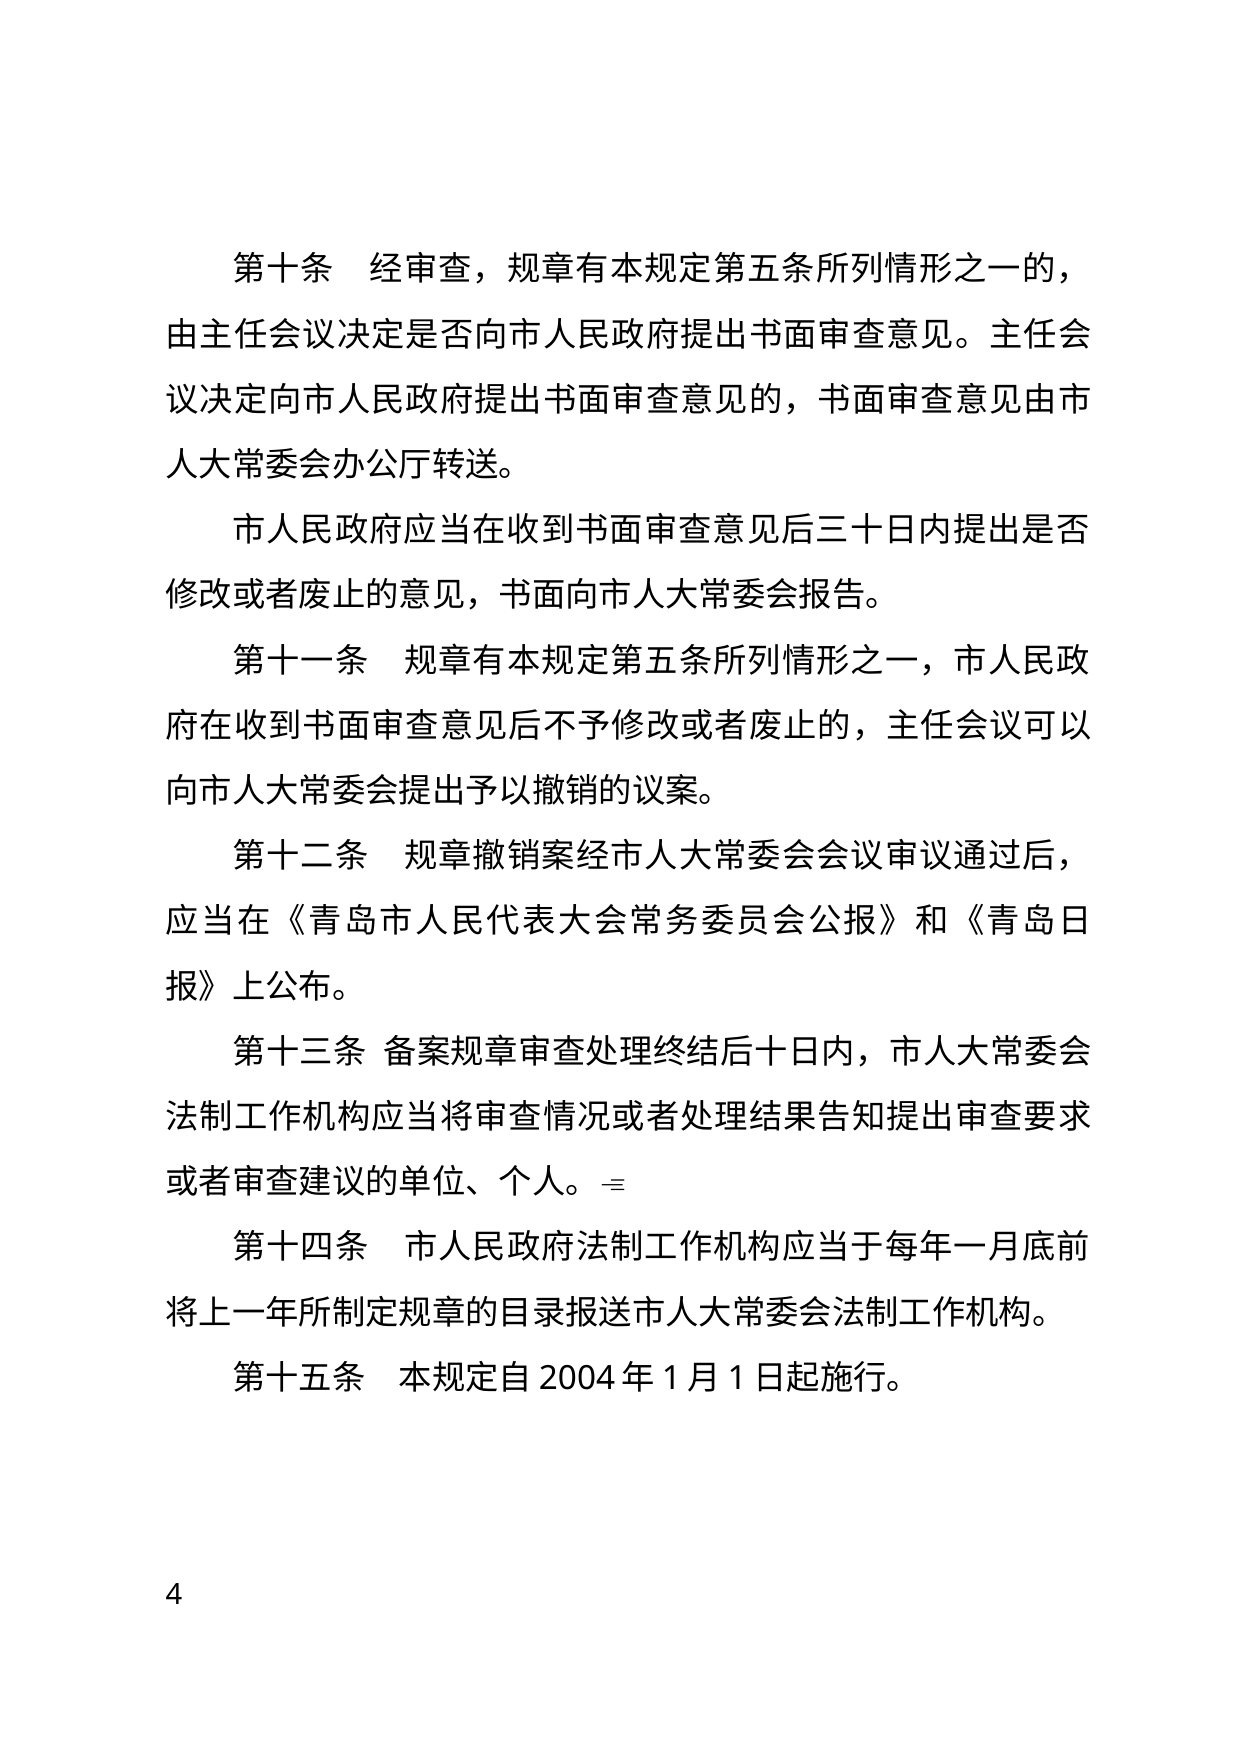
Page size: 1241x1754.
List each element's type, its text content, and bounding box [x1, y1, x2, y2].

text 第十三条 备案规章审查处理终结后十日内，市人大常委会法制工作机构应当将审查情况或者处理结果告知提出审查要求或者审查建议的单位、个人。 [165, 1016, 1093, 1212]
text 第十四条 市人民政府法制工作机构应当于每年一月底前将上一年所制定规章的目录报送市人大常委会法制工作机构。 [165, 1212, 1093, 1342]
text 第十条 经审查，规章有本规定第五条所列情形之一的，由主任会议决定是否向市人民政府提出书面审查意见。主任会议决定向市人民政府提出书面审查意见的，书面审查意见由市人大常委会办公厅转送。 [165, 234, 1093, 494]
text 第十一条 规章有本规定第五条所列情形之一，市人民政府在收到书面审查意见后不予修改或者废止的，主任会议可以向市人大常委会提出予以撤销的议案。 [165, 625, 1093, 821]
text 市人民政府应当在收到书面审查意见后三十日内提出是否修改或者废止的意见，书面向市人大常委会报告。 [165, 494, 1093, 625]
text 第十五条 本规定自2004年1月1日起施行。 [165, 1342, 1093, 1407]
text 第十二条 规章撤销案经市人大常委会会议审议通过后，应当在《青岛市人民代表大会常务委员会公报》和《青岛日报》上公布。 [165, 821, 1093, 1016]
